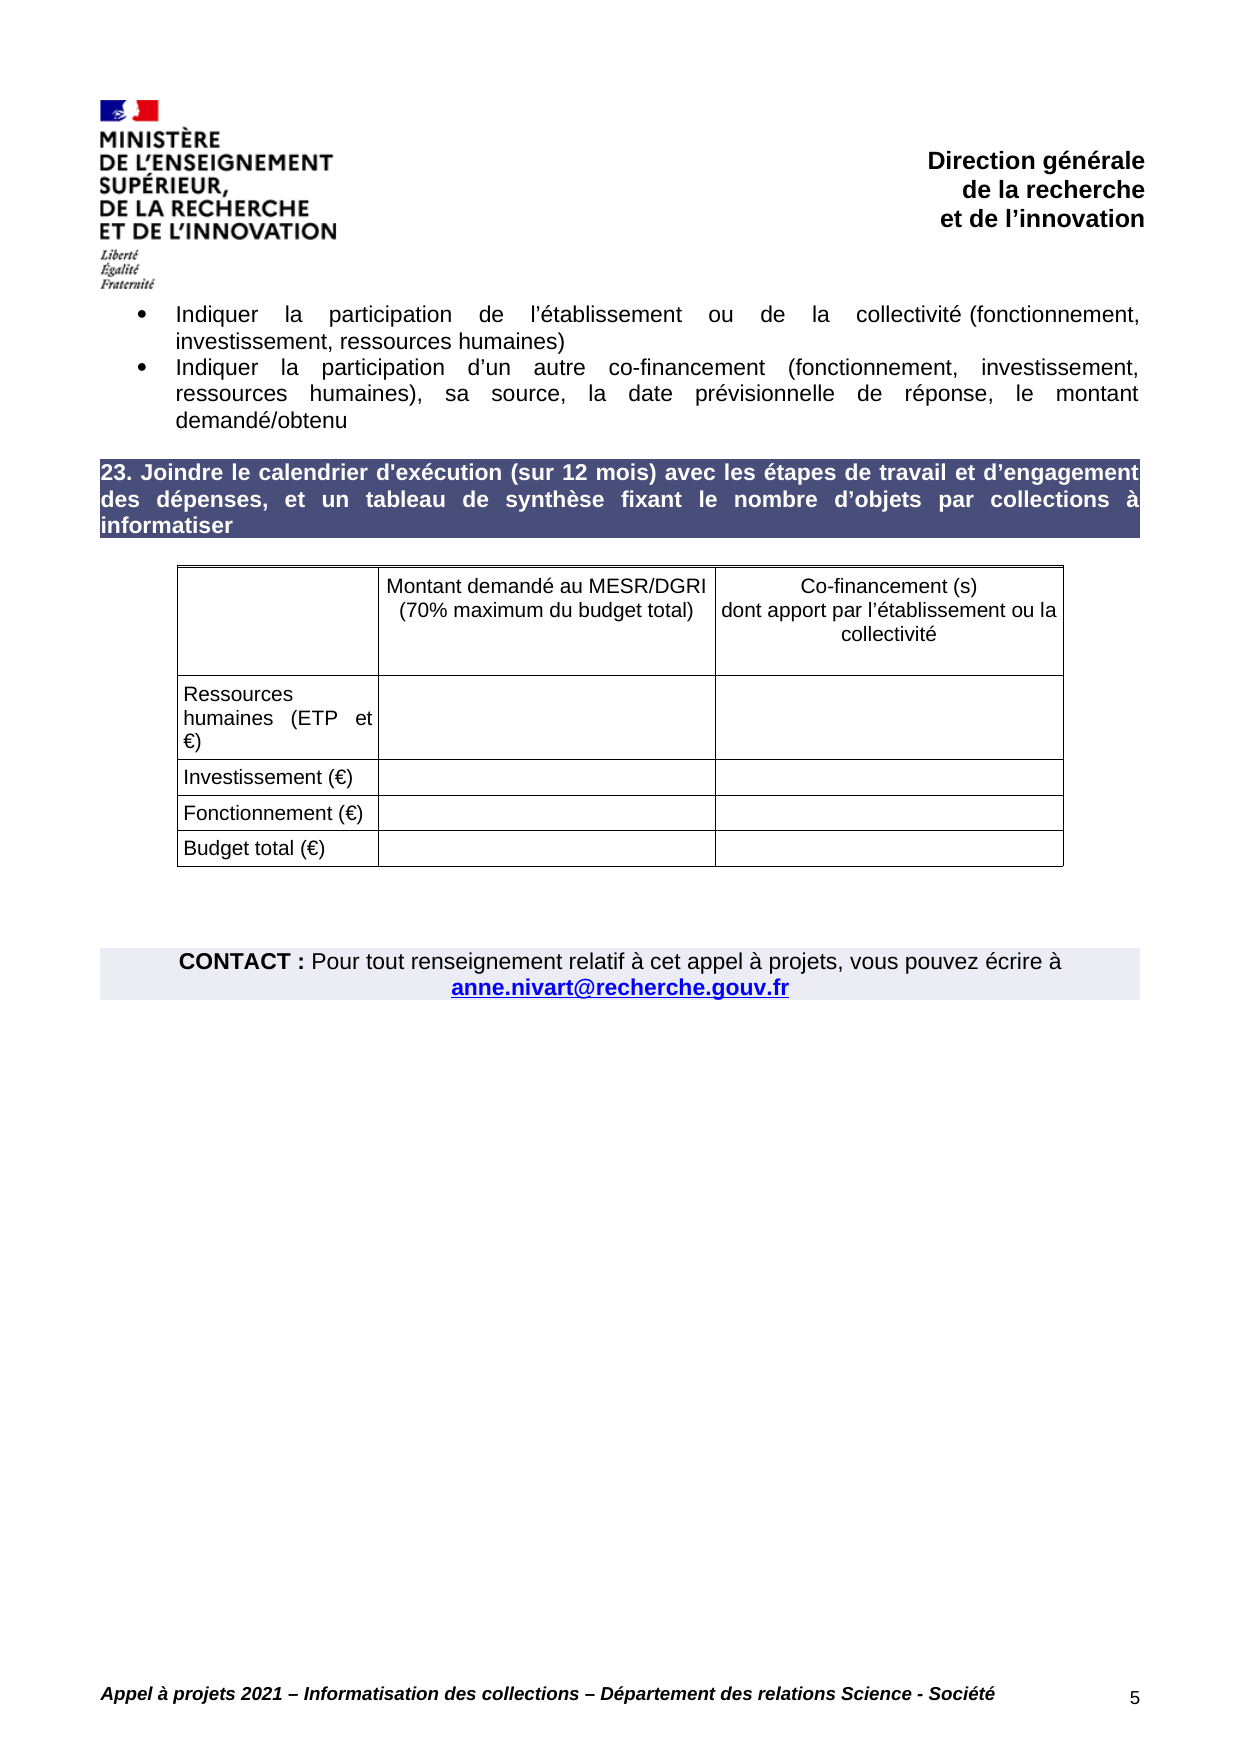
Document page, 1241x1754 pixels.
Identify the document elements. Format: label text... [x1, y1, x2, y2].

table_cell [379, 760, 715, 795]
table_cell Budget total (€) [178, 831, 378, 866]
list Indiquer la participation de l’établissement ou de la collectivité (fonctionnement, investissement, ressources humaines) [138, 301, 1140, 354]
table_cell [379, 796, 715, 830]
list Indiquer la participation d’un autre co-financement (fonctionnement, investissement, ressources humaines), sa source, la date prévisionnelle de réponse, le montant demandé/obtenu [138, 354, 1140, 433]
table_cell [716, 796, 1063, 830]
table_header [178, 568, 378, 675]
table_cell [379, 676, 715, 759]
table_cell [716, 831, 1063, 866]
table_cell Ressources humaines (ETP et €) [178, 676, 378, 759]
table_header Co-financement (s) dont apport par l’établissement ou la collectivité [716, 568, 1063, 675]
table_cell [716, 676, 1063, 759]
text 23. Joindre le calendrier d'exécution (sur 12 mois) avec les étapes de travail et d’engagement des dépenses, et un tableau de synthèse fixant le nombre d’objets par collections à informatiser [100, 459, 1140, 538]
table_cell [379, 831, 715, 866]
picture [100, 100, 337, 289]
table_cell [716, 760, 1063, 795]
table_cell Fonctionnement (€) [178, 796, 378, 830]
table_header Montant demandé au MESR/DGRI (70% maximum du budget total) [379, 568, 715, 675]
table_cell Investissement (€) [178, 760, 378, 795]
text anne.nivart@recherche.gouv.fr [100, 974, 1140, 1000]
text CONTACT : Pour tout renseignement relatif à cet appel à projets, vous pouvez écrire à [100, 948, 1140, 974]
